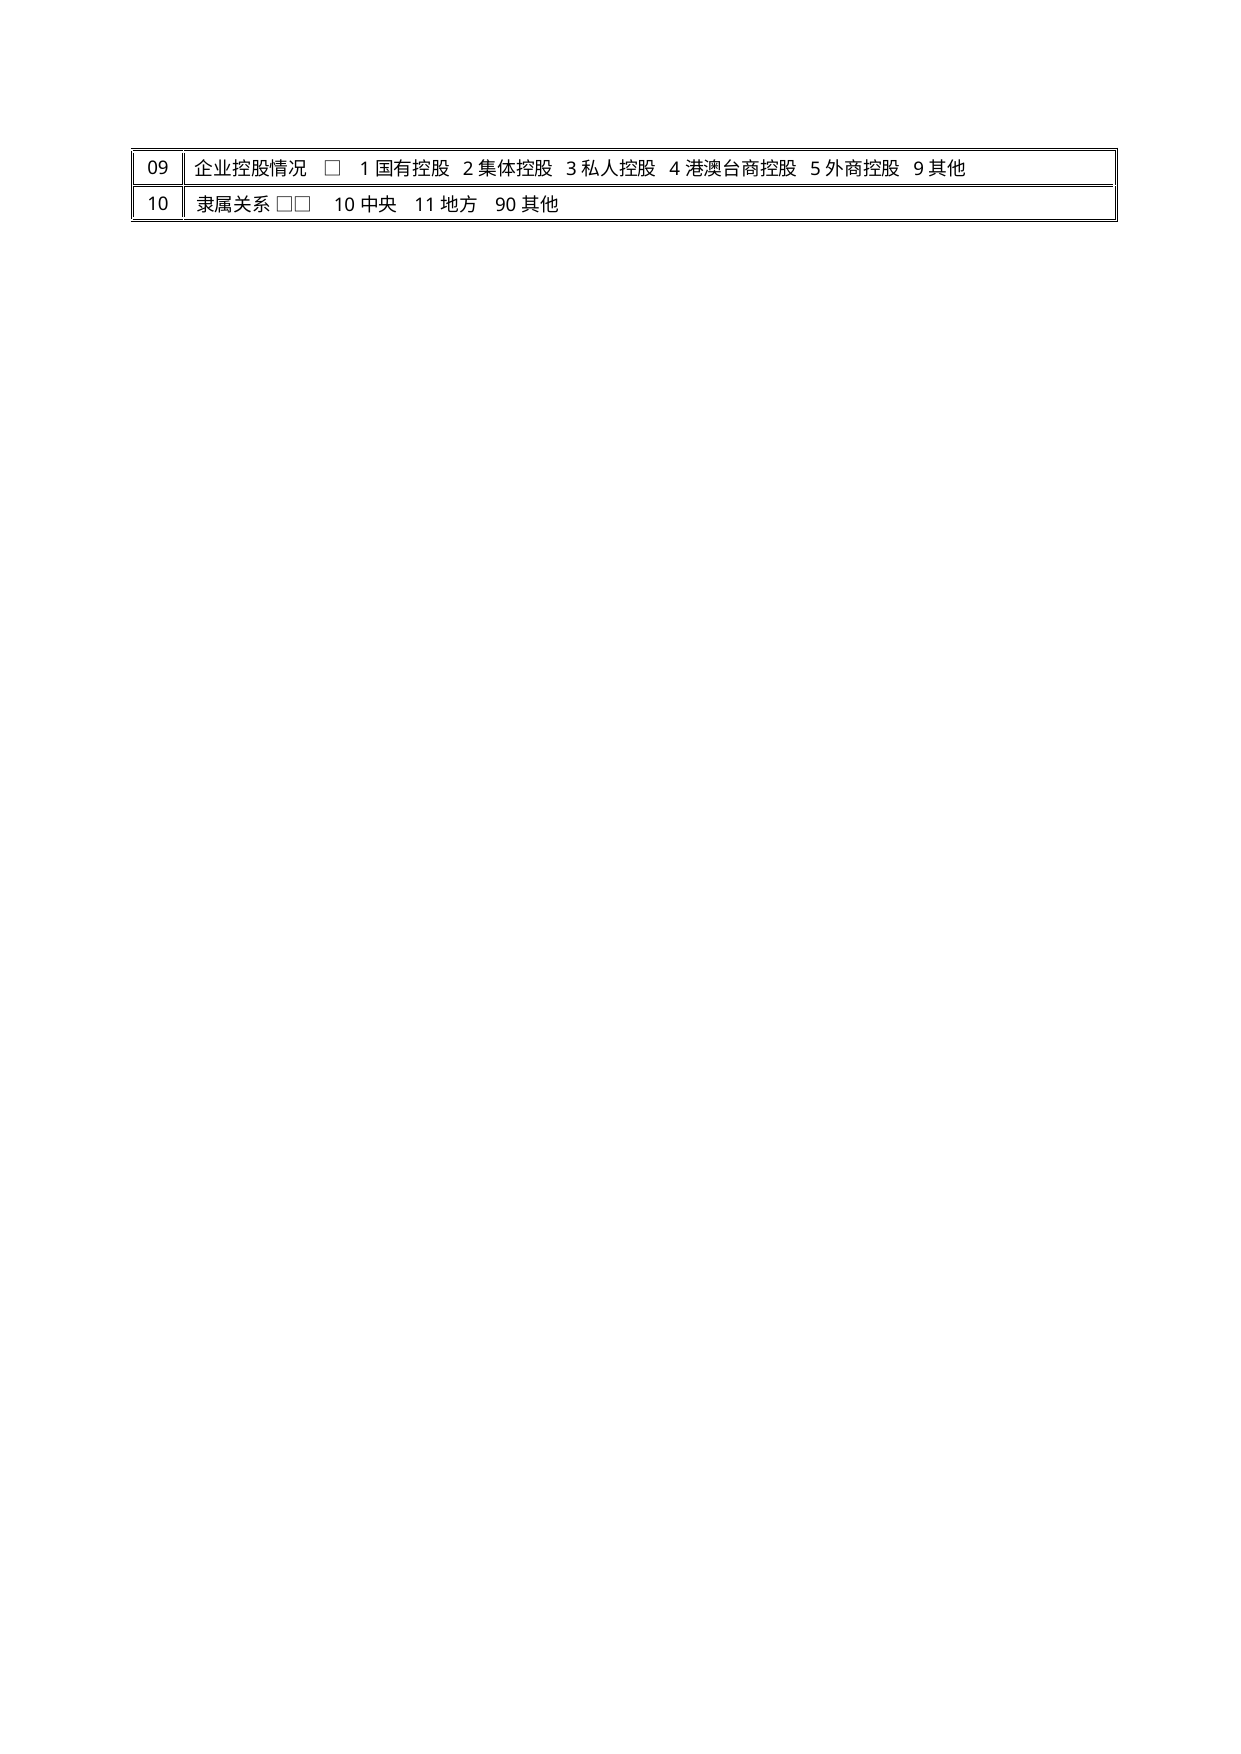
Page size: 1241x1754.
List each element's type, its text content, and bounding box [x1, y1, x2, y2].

table_cell 09 [132, 151, 183, 184]
table_cell 企业控股情况 □ 1 国有控股 2 集体控股 3 私人控股 4 港澳台商控股 5 外商控股 9 其他 [183, 151, 1115, 184]
table_cell 隶属关系 □□ 10 中央 11 地方 90 其他 [183, 184, 1116, 219]
table_cell 10 [132, 187, 183, 219]
